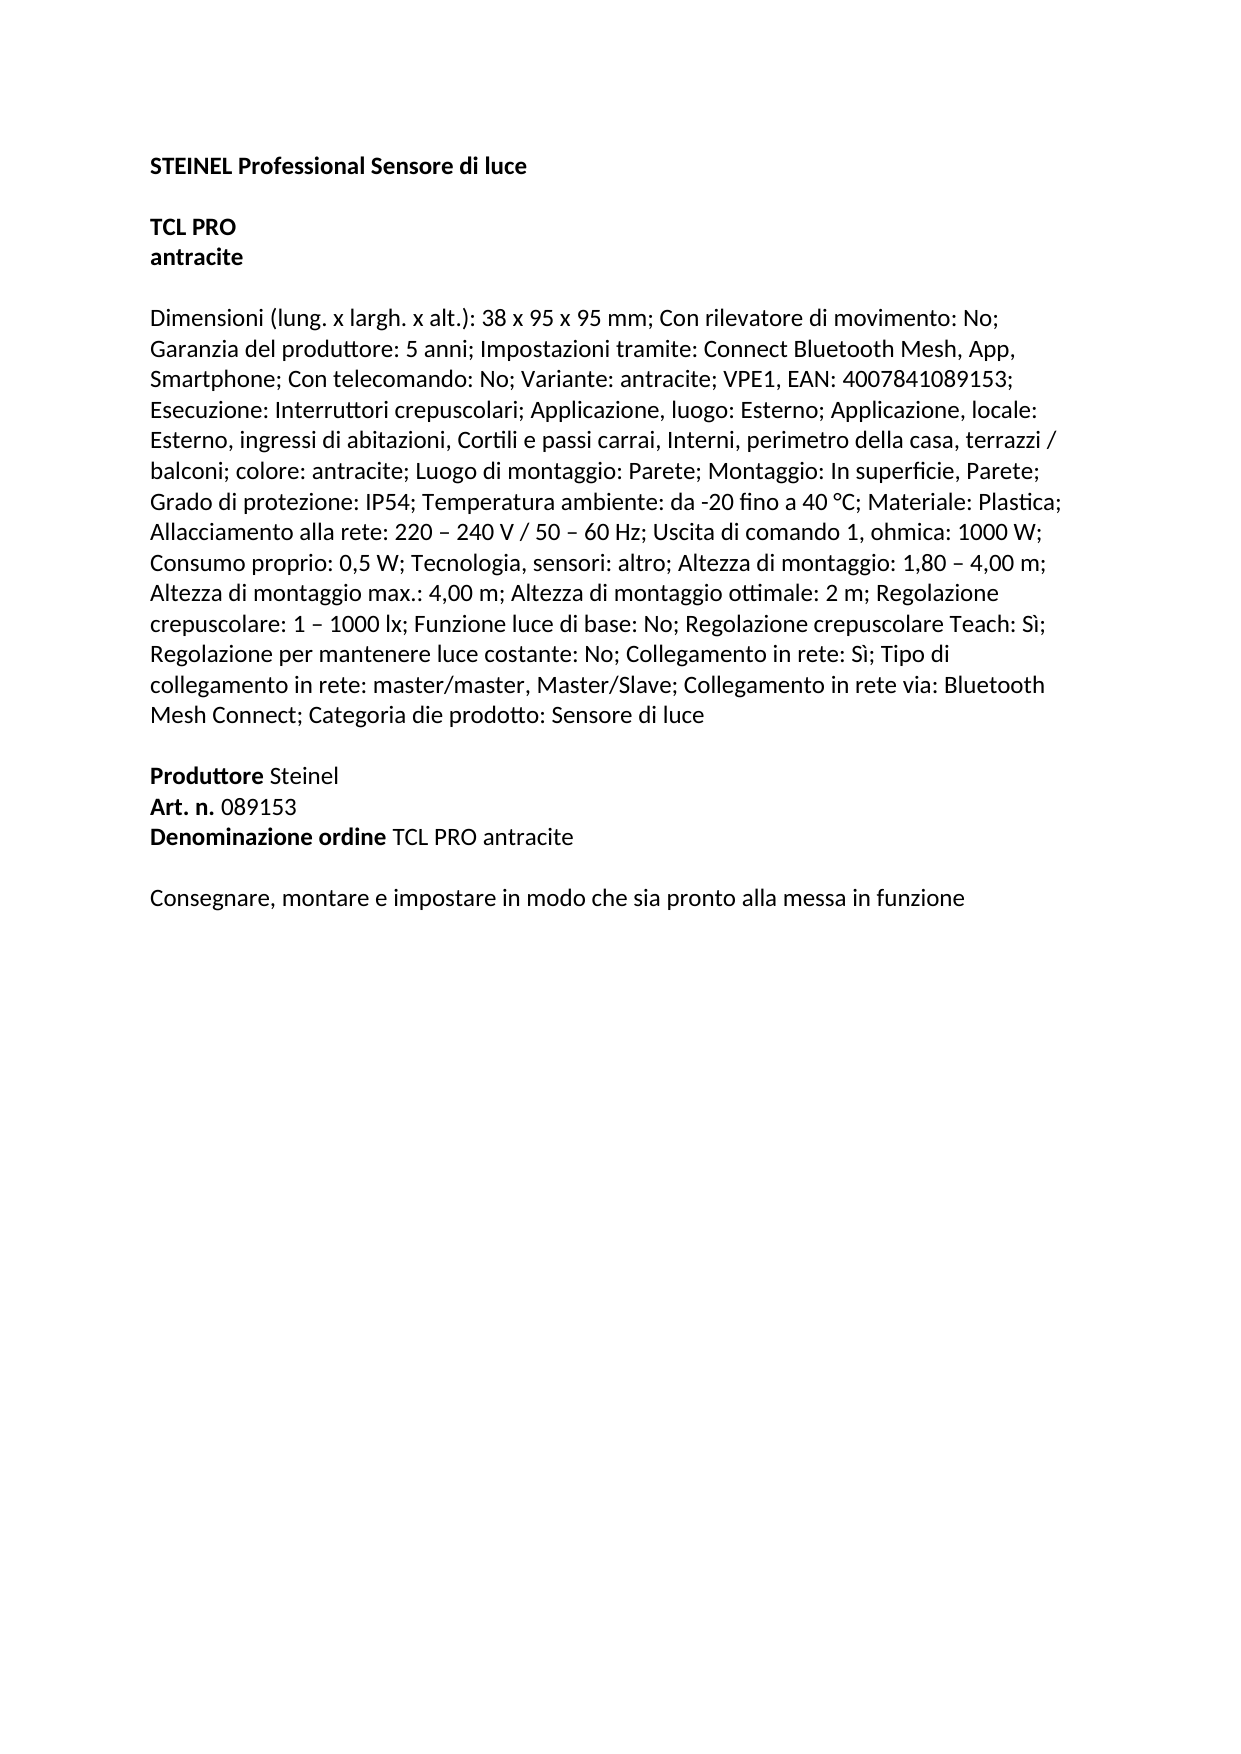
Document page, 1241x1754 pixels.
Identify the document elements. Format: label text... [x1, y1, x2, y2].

text Dimensioni (lung. x largh. x alt.): 38 x 95 x 95 mm; Con rilevatore di movimento: No; Garanzia del produttore: 5 anni; Impostazioni tramite: Connect Bluetooth Mesh, App, Smartphone; Con telecomando: No; Variante: antracite; VPE1, EAN: 4007841089153; Esecuzione: Interruttori crepuscolari; Applicazione, luogo: Esterno; Applicazione, locale: Esterno, ingressi di abitazioni, Cortili e passi carrai, Interni, perimetro della casa, terrazzi / balconi; colore: antracite; Luogo di montaggio: Parete; Montaggio: In superficie, Parete; Grado di protezione: IP54; Temperatura ambiente: da -20 fino a 40 °C; Materiale: Plastica; Allacciamento alla rete: 220 – 240 V / 50 – 60 Hz; Uscita di comando 1, ohmica: 1000 W; Consumo proprio: 0,5 W; Tecnologia, sensori: altro; Altezza di montaggio: 1,80 – 4,00 m; Altezza di montaggio max.: 4,00 m; Altezza di montaggio ottimale: 2 m; Regolazione crepuscolare: 1 – 1000 lx; Funzione luce di base: No; Regolazione crepuscolare Teach: Sì; Regolazione per mantenere luce costante: No; Collegamento in rete: Sì; Tipo di collegamento in rete: master/master, Master/Slave; Collegamento in rete via: Bluetooth Mesh Connect; Categoria die prodotto: Sensore di luce [150, 303, 1090, 730]
text TCL PRO [150, 211, 1090, 242]
text Denominazione ordine TCL PRO antracite [150, 821, 1090, 852]
text Consegnare, montare e impostare in modo che sia pronto alla messa in funzione [150, 882, 1090, 913]
text Produttore Steinel [150, 760, 1090, 791]
text STEINEL Professional Sensore di luce [150, 150, 1090, 181]
text antracite [150, 242, 1090, 272]
text Art. n. 089153 [150, 791, 1090, 821]
